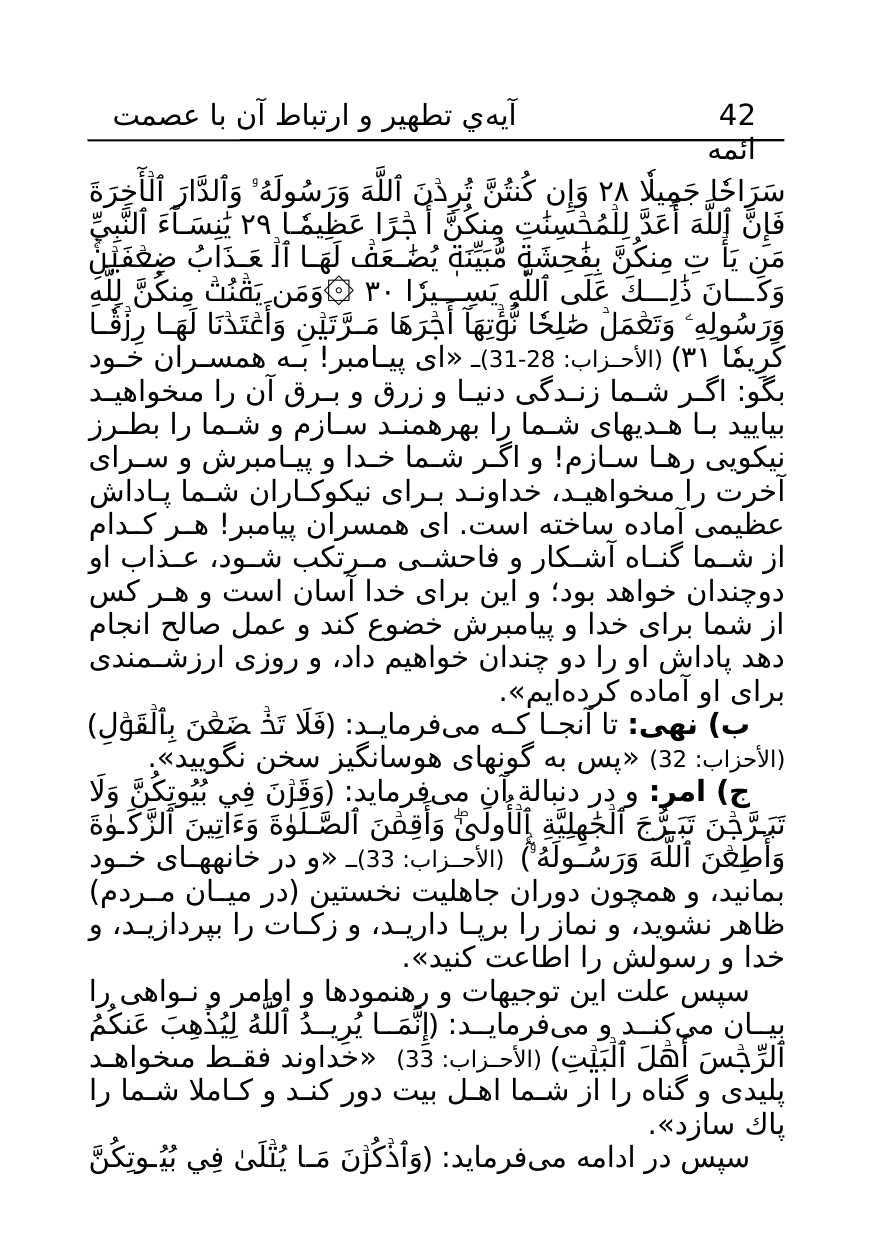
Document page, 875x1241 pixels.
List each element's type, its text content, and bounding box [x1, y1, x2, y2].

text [89, 1141, 785, 1174]
text ج) امر: و در دنبالة آن می‌فرماید: ﴿وَقَرۡنَ فِي بُيُوتِكُنَّ وَلَا تَبَرَّجۡنَ تَبَرُّجَ ٱلۡجَٰهِلِيَّةِ ٱلۡأُولَىٰۖ وَأَقِمۡنَ ٱلصَّلَوٰةَ وَءَاتِينَ ٱلزَّكَوٰةَ وَأَطِعۡنَ ٱللَّهَ وَرَسُولَهُۥٓۚ﴾ (الأحزاب: 33) «و در خانه‏هاى خود بمانيد، و همچون دوران جاهليت نخستين (در ميان مردم) ظاهر نشويد، و نماز را برپا داريد، و زكات را بپردازيد، و خدا و رسولش را اطاعت كنيد». [89, 774, 785, 974]
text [89, 175, 785, 708]
text سپس علت این توجیهات و رهنمودها و اوامر و نواهی را بیان می‌کند و می‌فرماید: ﴿إِنَّمَا يُرِيدُ ٱللَّهُ لِيُذۡهِبَ عَنكُمُ ٱلرِّجۡسَ أَهۡلَ ٱلۡبَيۡتِ﴾ (الأحزاب: 33) «خداوند فقط مى‏خواهد پليدى و گناه را از شما اهل بيت دور كند و كاملا شما را پاك سازد». [89, 974, 785, 1141]
text ب) نهی: تا آنجا که می‌فرماید: ﴿فَلَا تَخۡضَعۡنَ بِٱلۡقَوۡلِ﴾ (الأحزاب: 32) «پس به گونه‏اى هوس‏انگيز سخن نگوييد». [89, 708, 785, 774]
